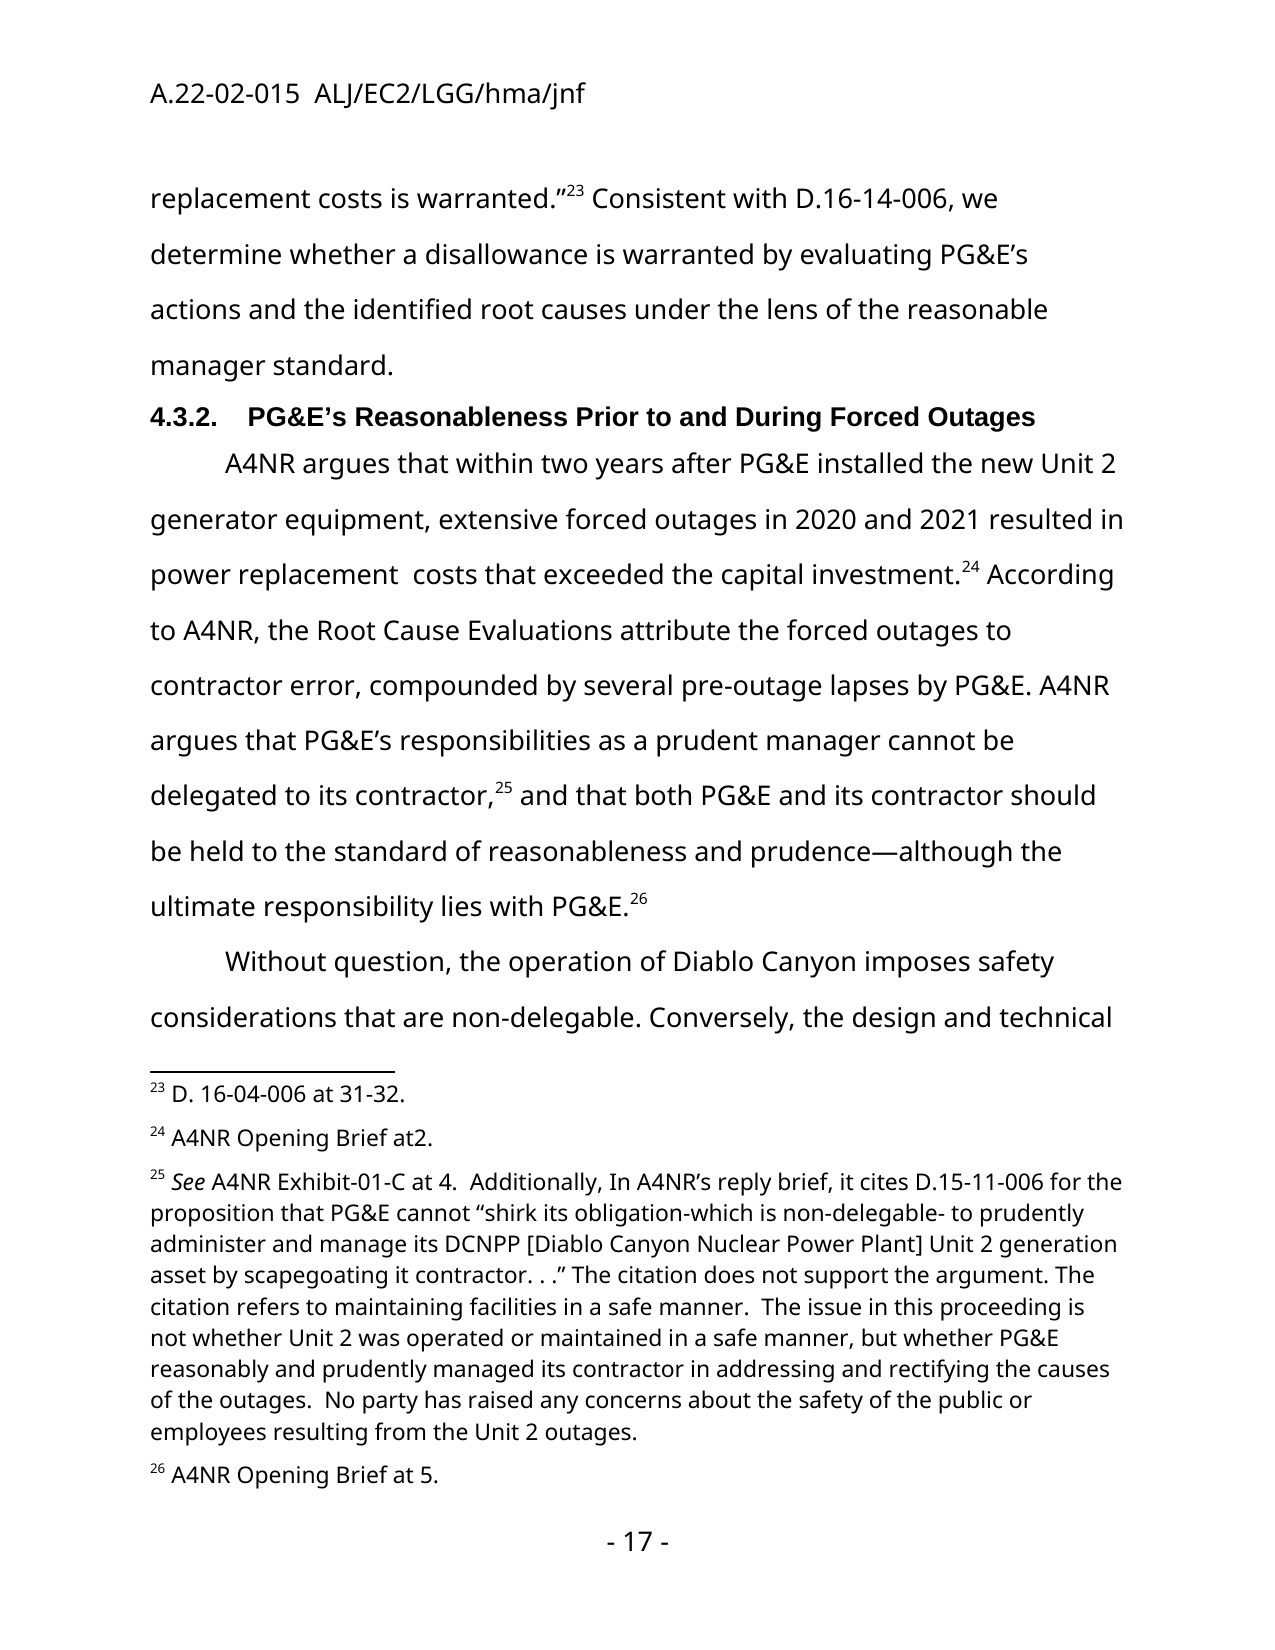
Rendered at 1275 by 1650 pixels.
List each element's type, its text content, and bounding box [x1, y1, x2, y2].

subtitle PG&E’s Reasonableness Prior to and During Forced Outages [150, 401, 1125, 432]
text A4NR argues that within two years after PG&E installed the new Unit 2 generator equipment, extensive forced outages in 2020 and 2021 resulted in power replacement costs that exceeded the capital investment. According to A4NR, the Root Cause Evaluations attribute the forced outages to contractor error, compounded by several pre-outage lapses by PG&E. A4NR argues that PG&E’s responsibilities as a prudent manager cannot be delegated to its contractor, and that both PG&E and its contractor should be held to the standard of reasonableness and prudence—although the ultimate responsibility lies with PG&E. [150, 445, 1125, 924]
text Without question, the operation of Diablo Canyon imposes safety considerations that are non-delegable. Conversely, the design and technical expertise necessary to rebuild the Unit 2 generator are not skills that a typical power plant operator would have. In this proceeding, however, we need not delve farther into the intricacies of statutory or common law duties because the standard in this proceeding is that of the reasonable manager. [150, 943, 1125, 1035]
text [150, 180, 1125, 383]
